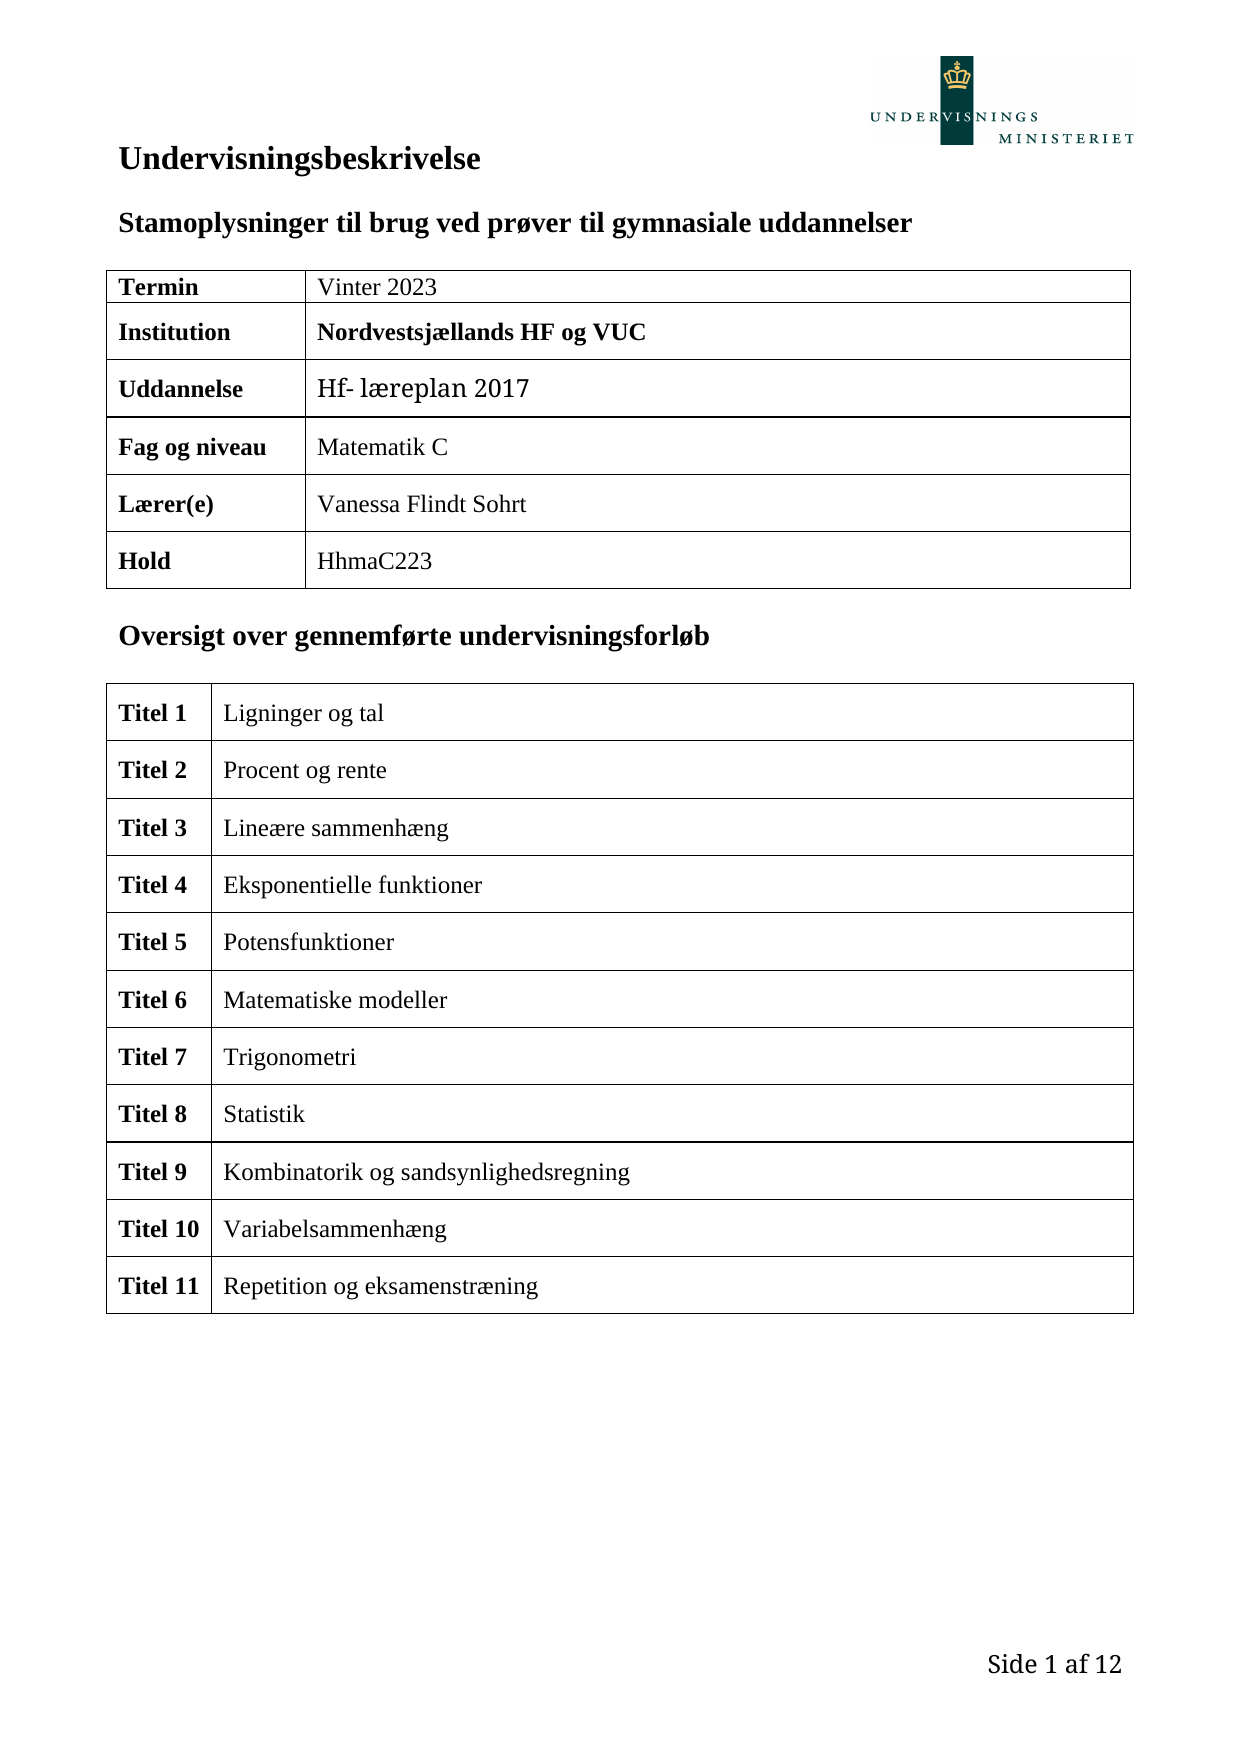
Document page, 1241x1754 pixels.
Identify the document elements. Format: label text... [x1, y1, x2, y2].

table_cell Titel 10 [107, 1200, 211, 1256]
table_cell Procent og rente [212, 741, 1133, 798]
table_header Ligninger og tal [212, 684, 1133, 740]
table_cell Titel 4 [107, 856, 211, 912]
table_cell Nordvestsjællands HF og VUC [306, 303, 1130, 359]
table_header Vinter 2023 [306, 271, 1130, 302]
table_cell Titel 3 [107, 799, 211, 855]
table_cell Matematik C [306, 418, 1130, 474]
table_cell Fag og niveau [107, 418, 305, 474]
table_cell Titel 7 [107, 1028, 211, 1084]
table_cell Matematiske modeller [212, 971, 1133, 1027]
table_cell Variabelsammenhæng [212, 1200, 1133, 1256]
table_header Termin [107, 271, 305, 302]
text Oversigt over gennemførte undervisningsforløb [118, 621, 1122, 652]
table_cell Repetition og eksamenstræning [212, 1257, 1133, 1313]
table_cell Kombinatorik og sandsynlighedsregning [212, 1143, 1133, 1199]
table_cell Titel 8 [107, 1085, 211, 1141]
table_cell Titel 2 [107, 741, 211, 798]
table_cell Lineære sammenhæng [212, 799, 1133, 855]
table_header Titel 1 [107, 684, 211, 740]
table_cell Titel 6 [107, 971, 211, 1027]
picture [871, 56, 1134, 145]
table_cell Hf- læreplan 2017 [306, 360, 1130, 416]
table_cell Vanessa Flindt Sohrt [306, 475, 1130, 531]
table_cell Uddannelse [107, 360, 305, 416]
table_cell [306, 532, 1130, 588]
table_cell Hold [107, 532, 305, 588]
table_cell Titel 9 [107, 1143, 211, 1199]
table_cell Titel 5 [107, 913, 211, 969]
table_cell Lærer(e) [107, 475, 305, 531]
table_cell Titel 11 [107, 1257, 211, 1313]
table_cell Potensfunktioner [212, 913, 1133, 969]
text Stamoplysninger til brug ved prøver til gymnasiale uddannelser [118, 207, 1122, 238]
table_cell Statistik [212, 1085, 1133, 1141]
table_cell Eksponentielle funktioner [212, 856, 1133, 912]
table_cell Trigonometri [212, 1028, 1133, 1084]
text Undervisningsbeskrivelse [118, 131, 1122, 176]
table_cell Institution [107, 303, 305, 359]
